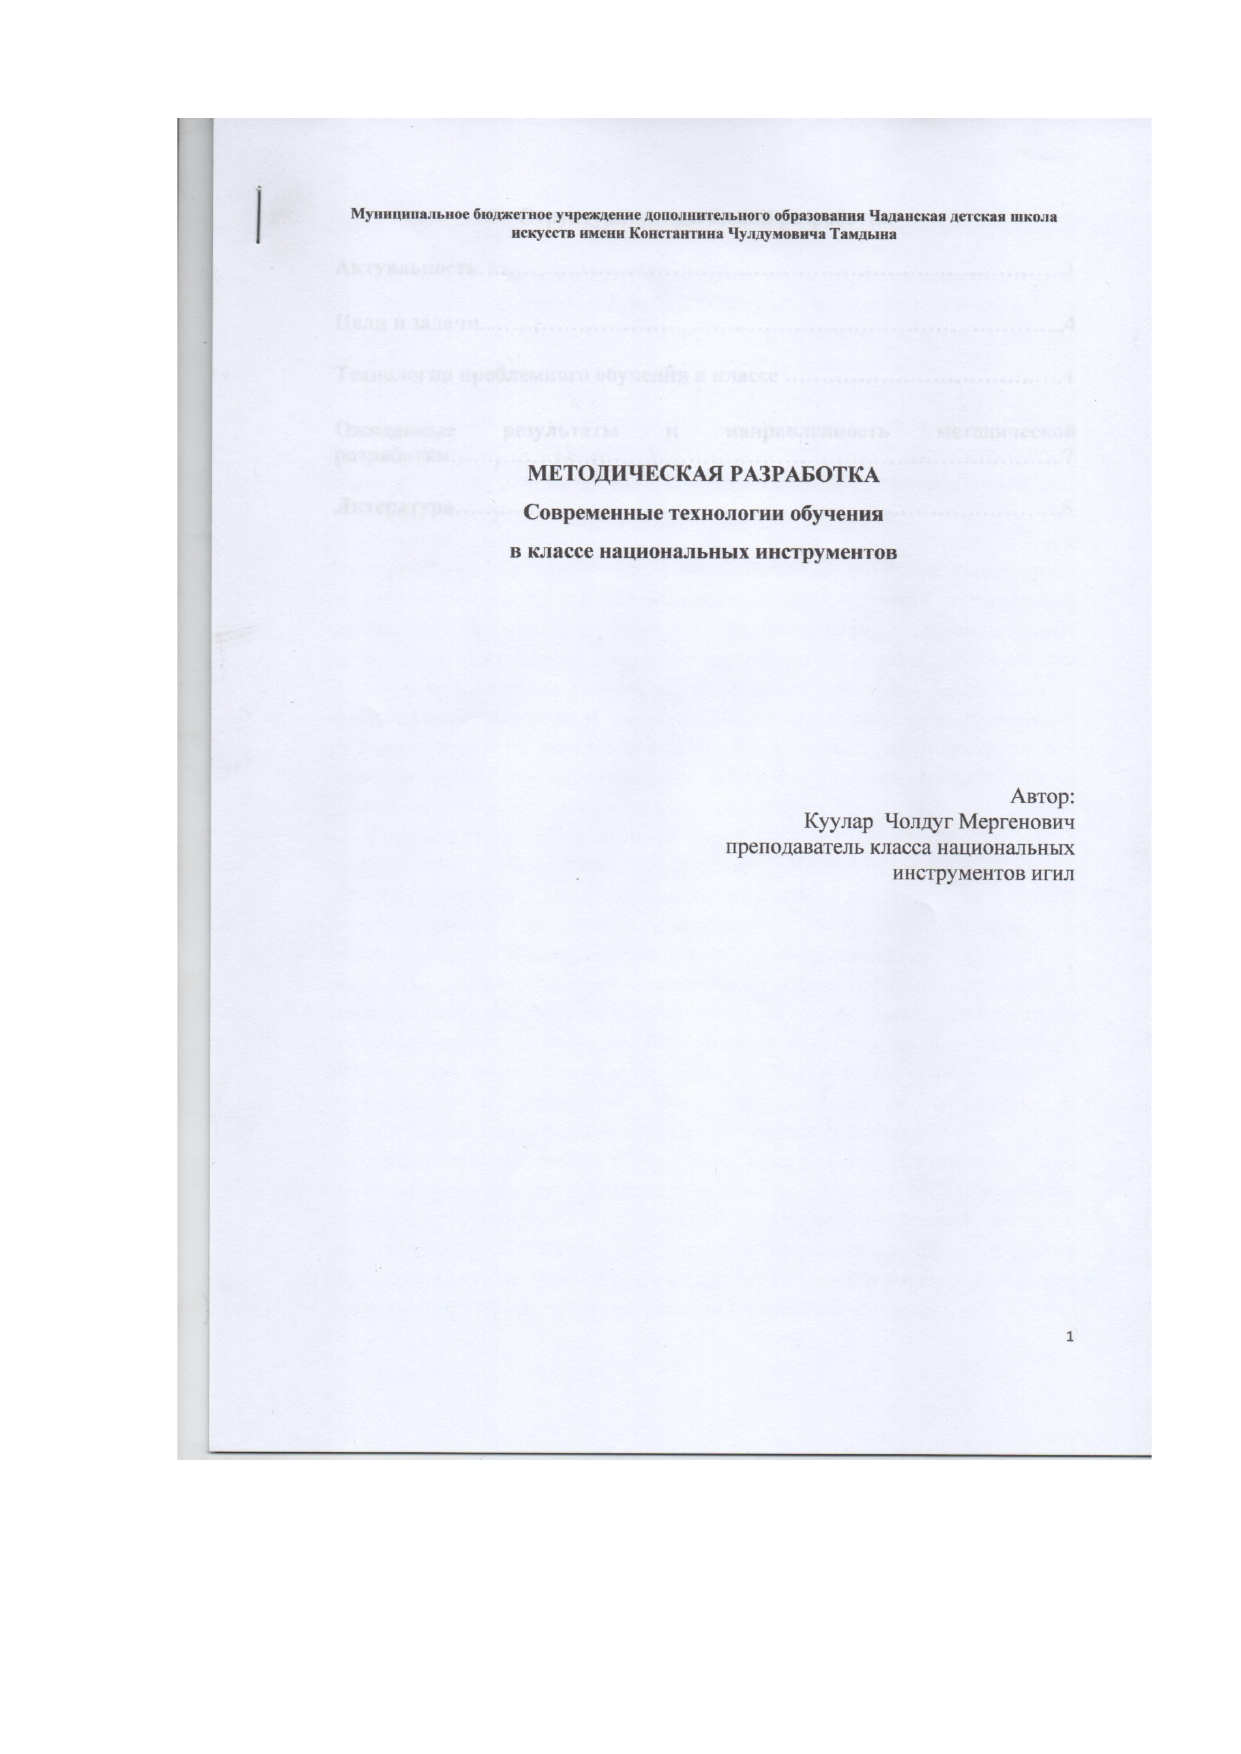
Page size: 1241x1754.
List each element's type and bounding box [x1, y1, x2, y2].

picture [177, 118, 1152, 1460]
